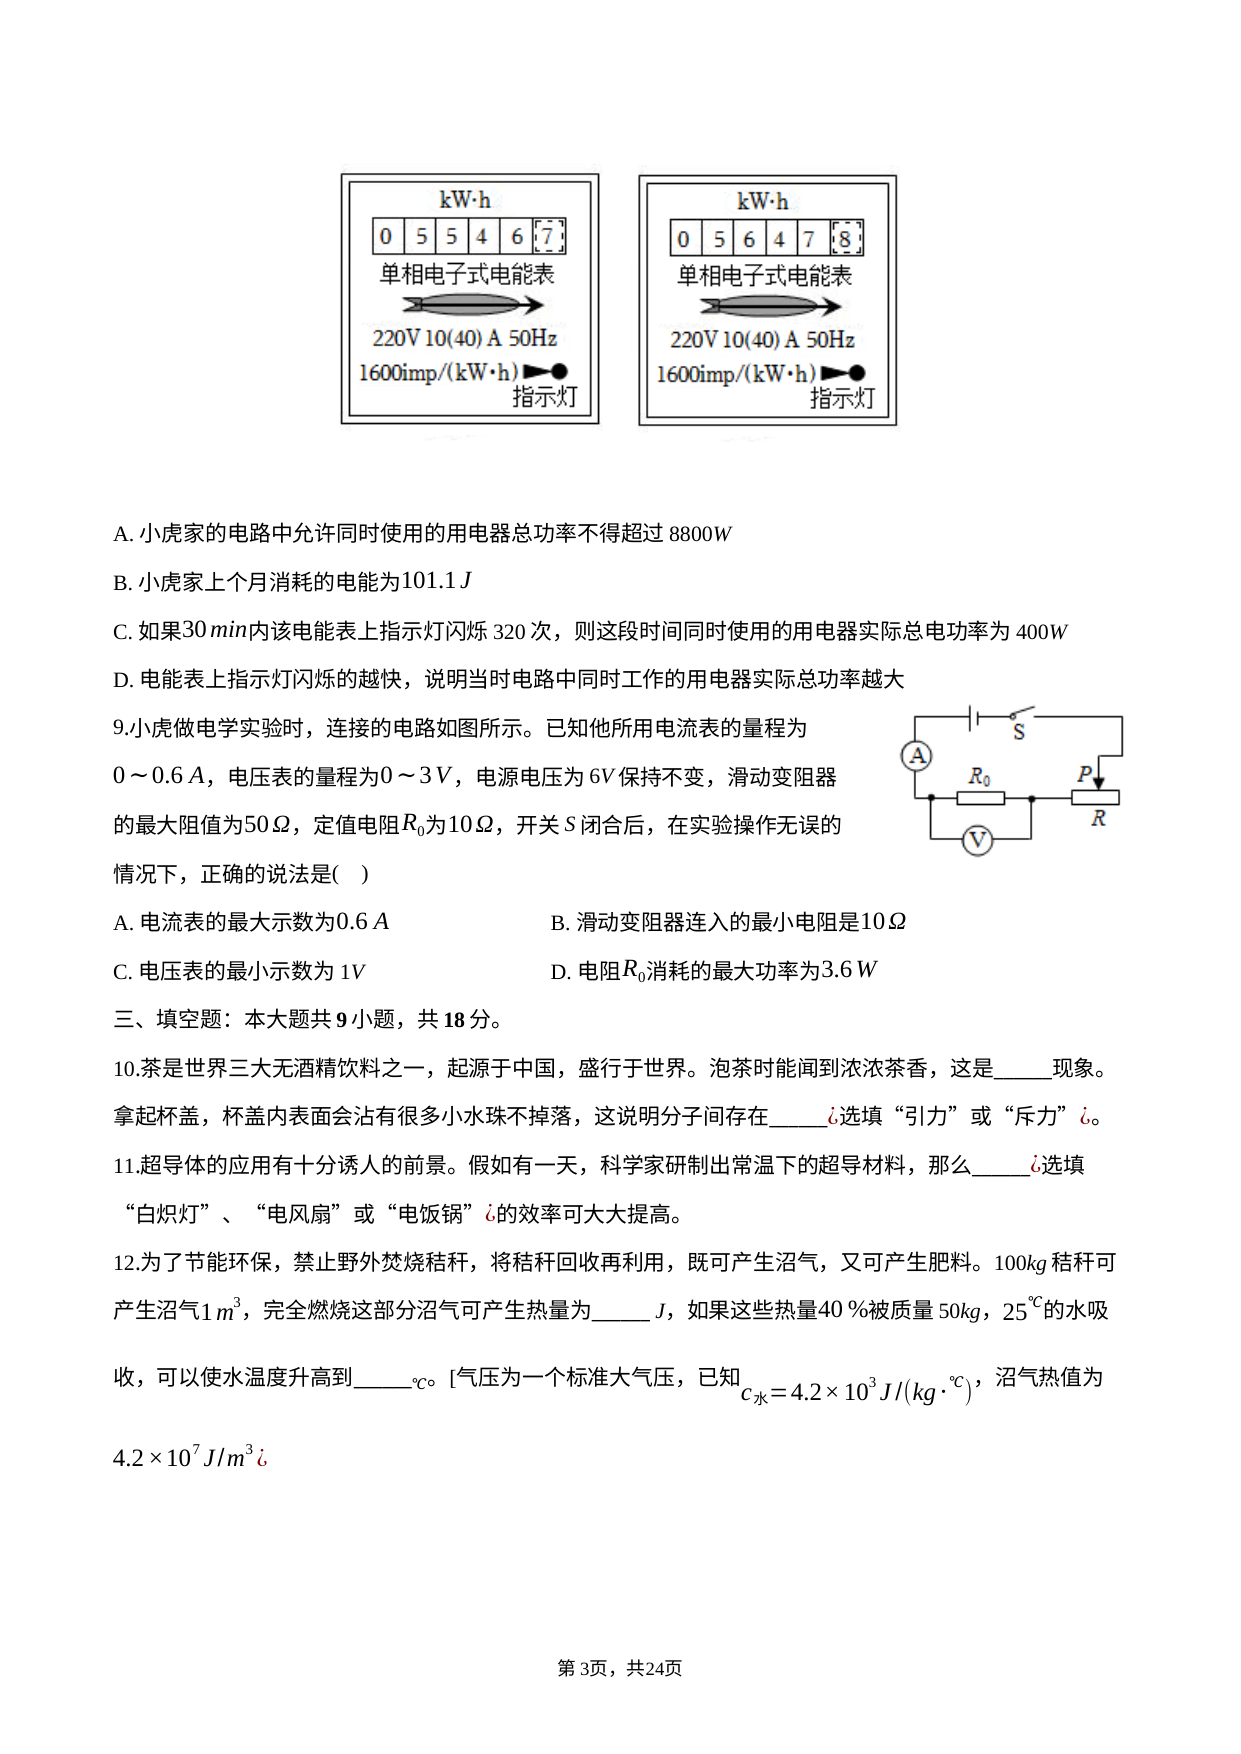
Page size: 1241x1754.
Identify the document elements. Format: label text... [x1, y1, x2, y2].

text A. 小虎家的电路中允许同时使用的用电器总功率不得超过8800W B. 小虎家上个月消耗的电能为 C. 如果内该电能表上指示灯闪烁320次，则这段时间同时使用的用电器实际总电功率为400W D. 电能表上指示灯闪烁的越快，说明当时电路中同时工作的用电器实际总功率越大 [113, 516, 1127, 694]
text 9.小虎做电学实验时，连接的电路如图所示。已知他所用电流表的量程为，电压表的量程为，电源电压为6V保持不变，滑动变阻器的最大阻值为，定值电阻为，开关S闭合后，在实验操作无误的情况下，正确的说法是( ) [113, 710, 1127, 889]
text 三、填空题：本大题共9小题，共18分。 [113, 1002, 1127, 1034]
table_header [328, 162, 913, 516]
text 10.茶是世界三大无酒精饮料之一，起源于中国，盛行于世界。泡茶时能闻到浓浓茶香，这是______现象。拿起杯盖，杯盖内表面会沾有很多小水珠不掉落，这说明分子间存在______选填“引力”或“斥力”。 [113, 1050, 1127, 1132]
text 12.为了节能环保，禁止野外焚烧秸秆，将秸秆回收再利用，既可产生沼气，又可产生肥料。100kg秸秆可产生沼气，完全燃烧这部分沼气可产生热量为______ J，如果这些热量被质量50kg，的水吸收，可以使水温度升高到______。[气压为一个标准大气压，已知，沼气热值为 [113, 1244, 1127, 1472]
picture [894, 699, 1128, 862]
text 11.超导体的应用有十分诱人的前景。假如有一天，科学家研制出常温下的超导材料，那么______选填“白炽灯”、“电风扇”或“电饭锅”的效率可大大提高。 [113, 1147, 1127, 1229]
picture [338, 162, 902, 445]
text A. 电流表的最大示数为 B. 滑动变阻器连入的最小电阻是 C. 电压表的最小示数为1V D. 电阻消耗的最大功率为 [113, 905, 1127, 986]
